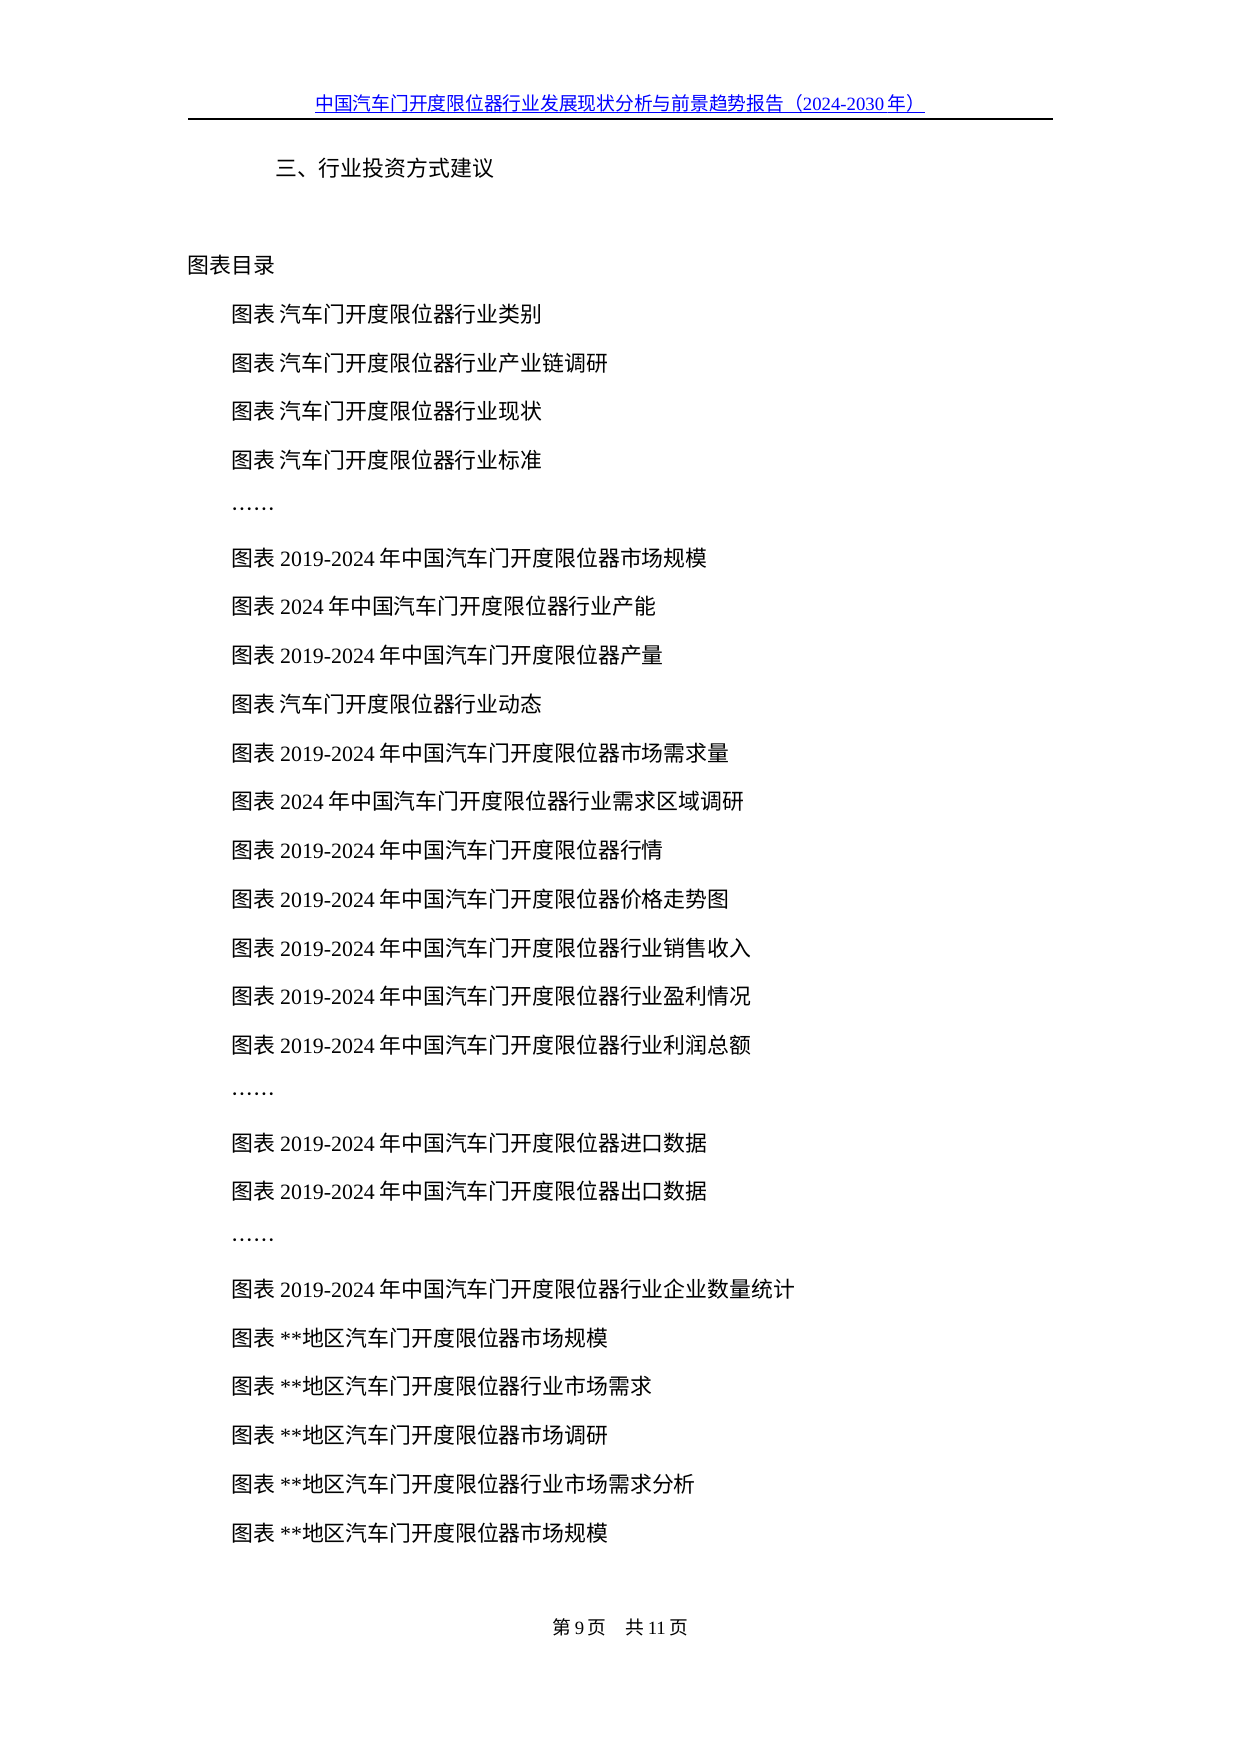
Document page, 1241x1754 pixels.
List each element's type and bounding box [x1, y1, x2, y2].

text [187, 150, 1053, 1548]
